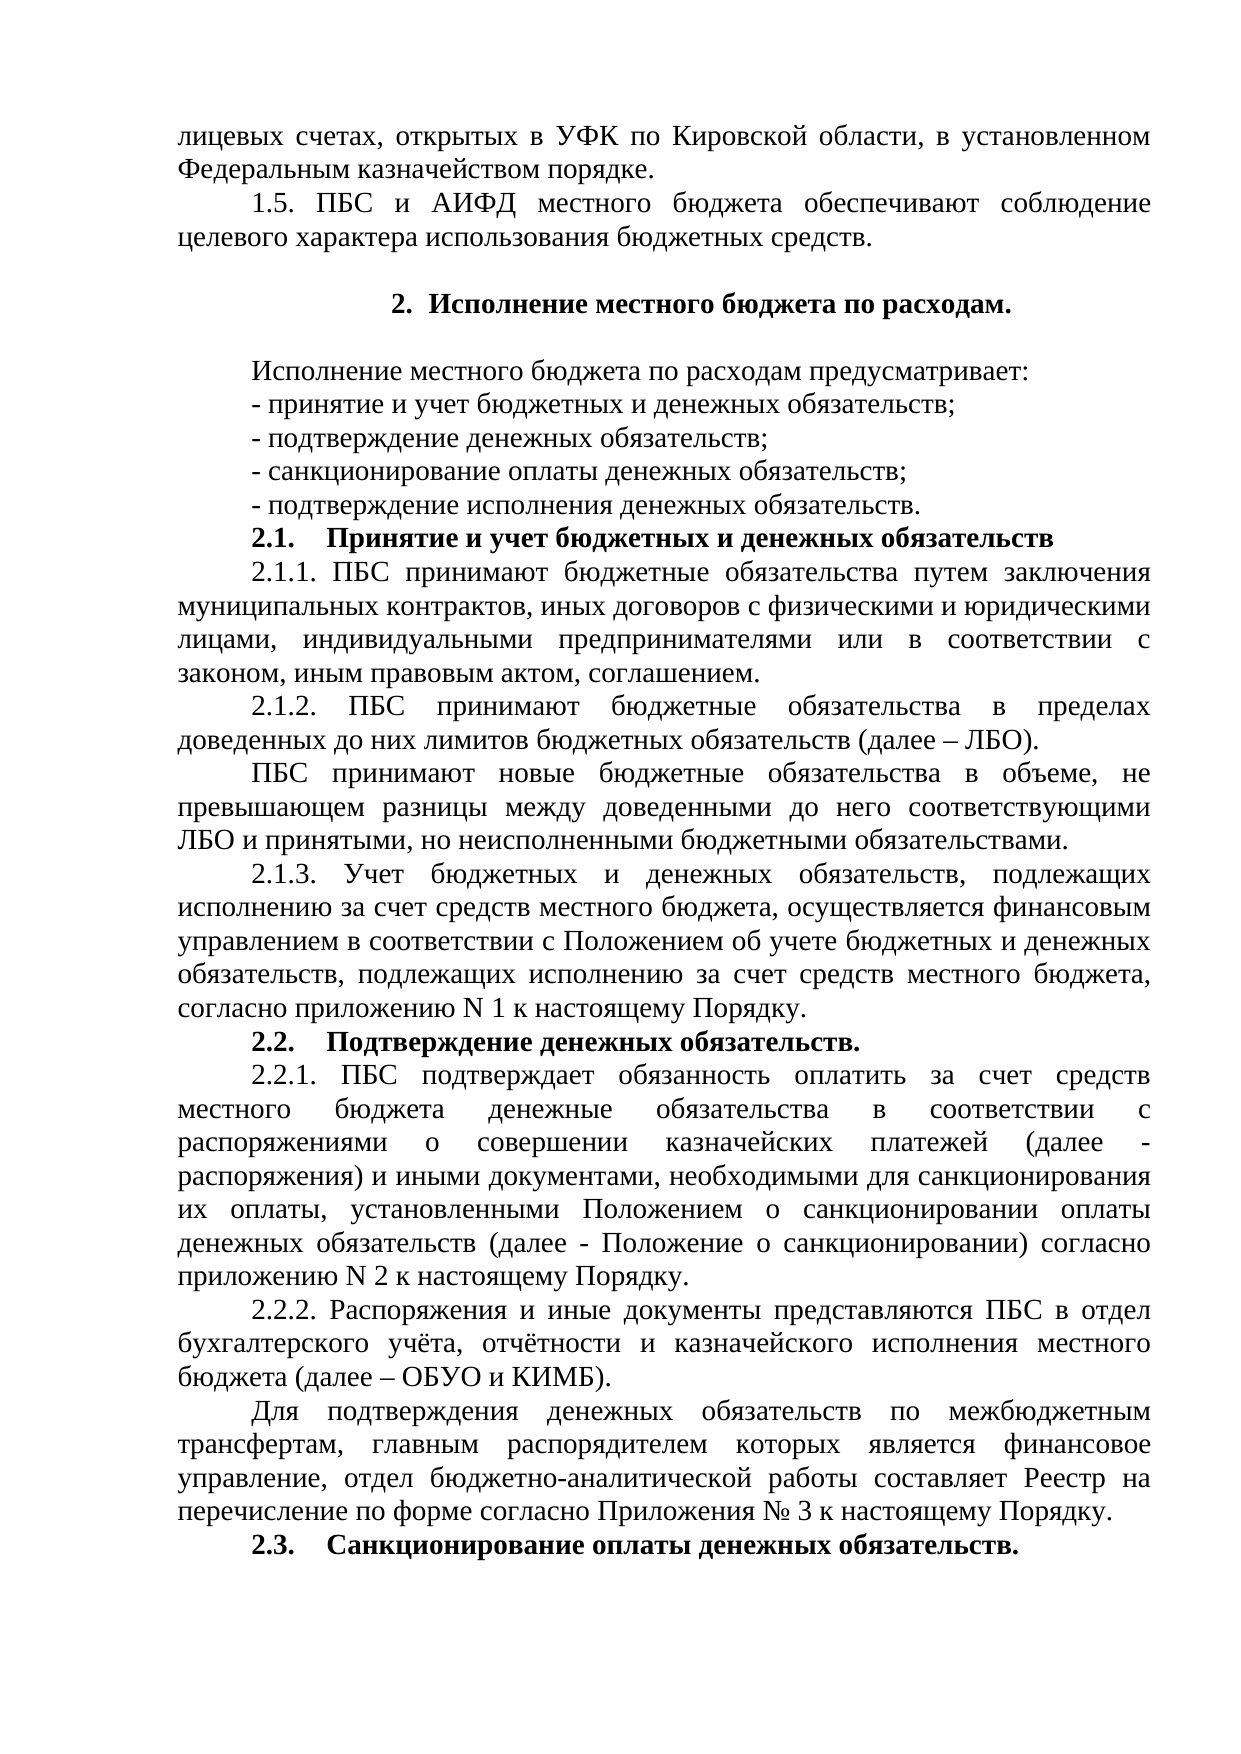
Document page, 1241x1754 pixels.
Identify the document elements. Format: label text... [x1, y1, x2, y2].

text 1.5. ПБС и АИФД местного бюджета обеспечивают соблюдение целевого характера использования бюджетных средств. [177, 185, 1152, 252]
list Санкционирование оплаты денежных обязательств. [251, 1527, 1152, 1560]
text 2.1.3. Учет бюджетных и денежных обязательств, подлежащих исполнению за счет средств местного бюджета, осуществляется финансовым управлением в соответствии с Положением об учете бюджетных и денежных обязательств, подлежащих исполнению за счет средств местного бюджета, согласно приложению N 1 к настоящему Порядку. [177, 856, 1152, 1024]
text Для подтверждения денежных обязательств по межбюджетным трансфертам, главным распорядителем которых является финансовое управление, отдел бюджетно-аналитической работы составляет Реестр на перечисление по форме согласно Приложения № 3 к настоящему Порядку. [177, 1393, 1152, 1527]
text 2.2.2. Распоряжения и иные документы представляются ПБС в отдел бухгалтерского учёта, отчётности и казначейского исполнения местного бюджета (далее – ОБУО и КИМБ). [177, 1292, 1152, 1393]
text 2.2.1. ПБС подтверждает обязанность оплатить за счет средств местного бюджета денежные обязательства в соответствии с распоряжениями о совершении казначейских платежей (далее - распоряжения) и иными документами, необходимыми для санкционирования их оплаты, установленными Положением о санкционировании оплаты денежных обязательств (далее - Положение о санкционировании) согласно приложению N 2 к настоящему Порядку. [177, 1057, 1152, 1292]
text - подтверждение денежных обязательств; [177, 420, 1152, 453]
text Исполнение местного бюджета по расходам предусматривает: [177, 353, 1152, 386]
text 2.1.1. ПБС принимают бюджетные обязательства путем заключения муниципальных контрактов, иных договоров с физическими и юридическими лицами, индивидуальными предпринимателями или в соответствии с законом, иным правовым актом, соглашением. [177, 554, 1152, 688]
list Принятие и учет бюджетных и денежных обязательств [251, 521, 1152, 554]
text 2.1.2. ПБС принимают бюджетные обязательства в пределах доведенных до них лимитов бюджетных обязательств (далее – ЛБО). [177, 688, 1152, 755]
list Исполнение местного бюджета по расходам. [251, 286, 1152, 319]
text ПБС принимают новые бюджетные обязательства в объеме, не превышающем разницы между доведенными до него соответствующими ЛБО и принятыми, но неисполненными бюджетными обязательствами. [177, 755, 1152, 856]
text - принятие и учет бюджетных и денежных обязательств; [177, 386, 1152, 420]
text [177, 118, 1152, 185]
text - подтверждение исполнения денежных обязательств. [177, 487, 1152, 521]
list Подтверждение денежных обязательств. [251, 1024, 1152, 1057]
text - санкционирование оплаты денежных обязательств; [177, 453, 1152, 487]
